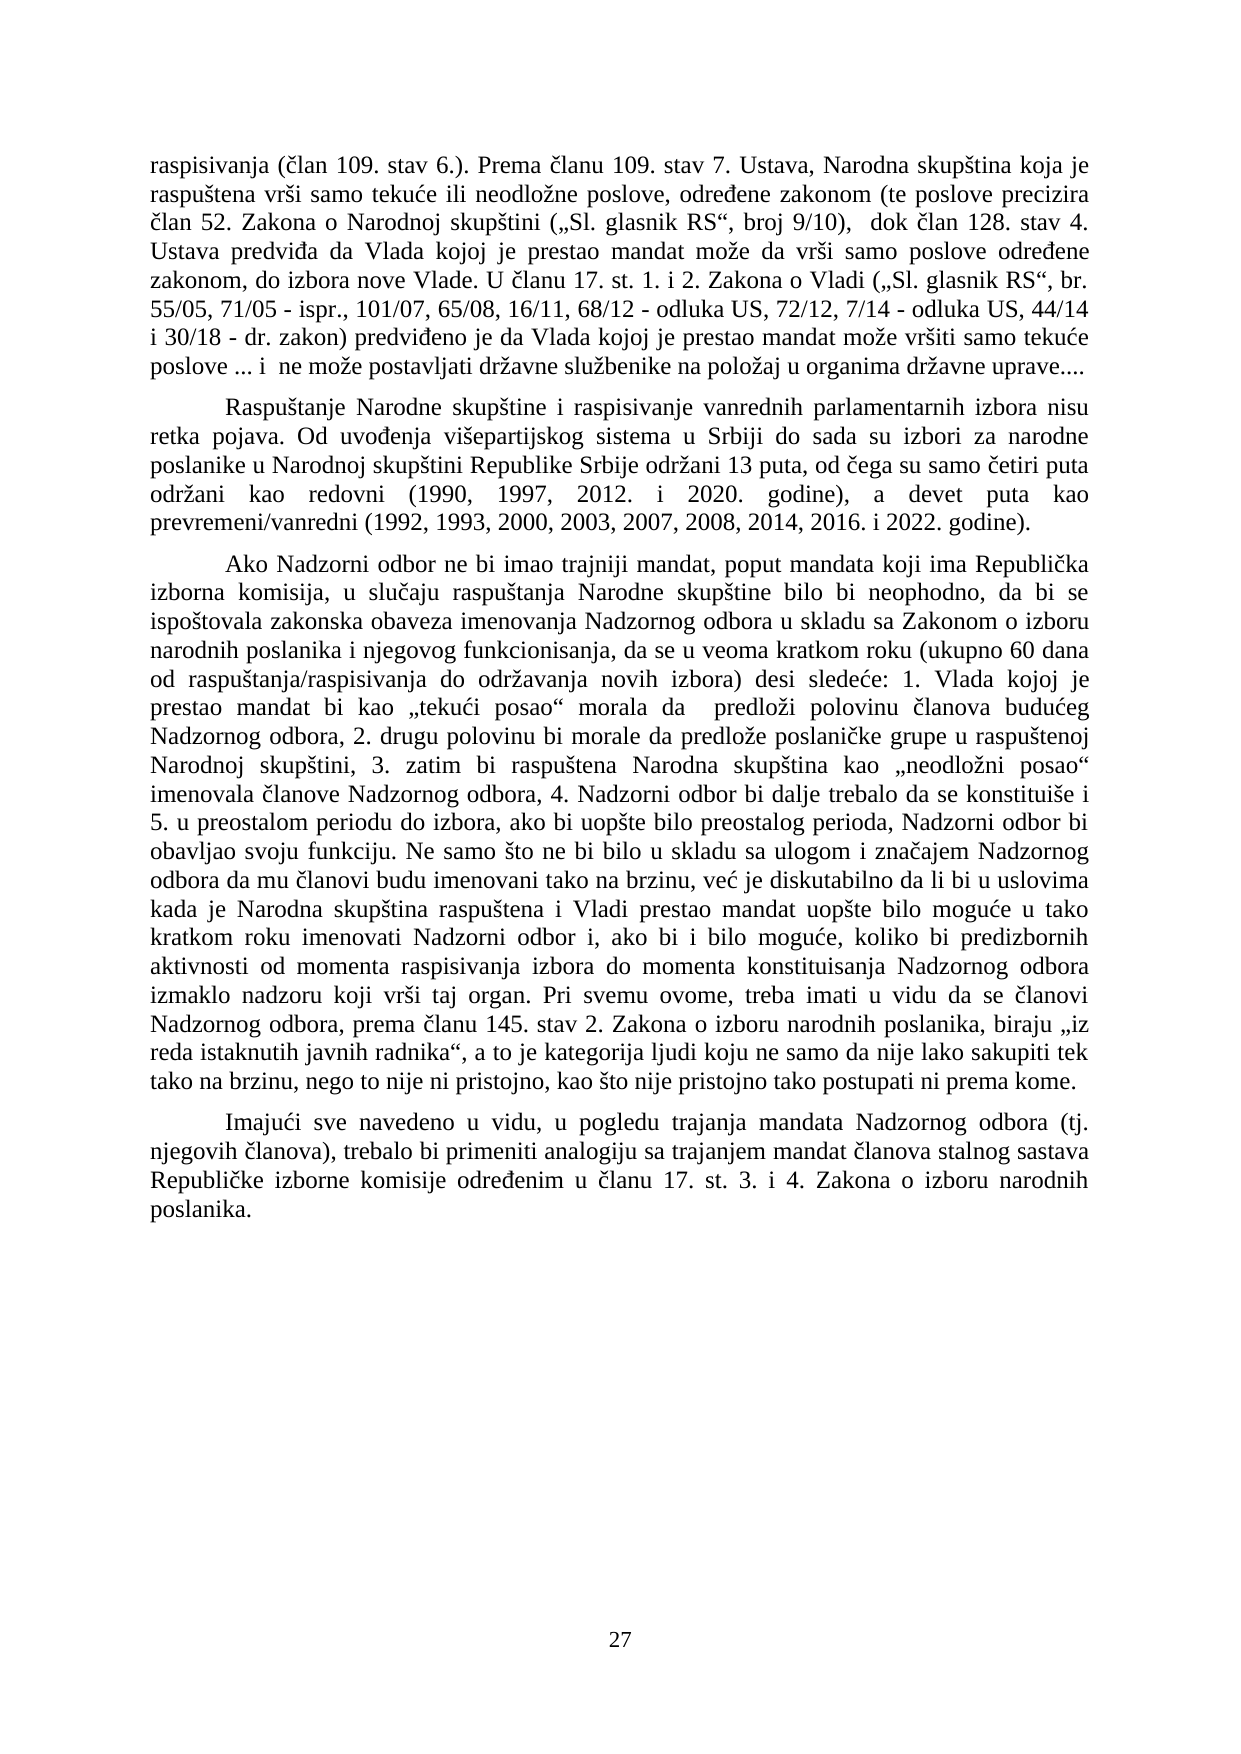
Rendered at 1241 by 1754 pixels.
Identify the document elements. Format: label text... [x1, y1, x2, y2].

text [150, 150, 1090, 380]
text Raspuštanje Narodne skupštine i raspisivanje vanrednih parlamentarnih izbora nisu retka pojava. Od uvođenja višepartijskog sistema u Srbiji do sada su izbori za narodne poslanike u Narodnoj skupštini Republike Srbije održani 13 puta, od čega su samo četiri puta održani kao redovni (1990, 1997, 2012. i 2020. godine), a devet puta kao prevremeni/vanredni (1992, 1993, 2000, 2003, 2007, 2008, 2014, 2016. i 2022. godine). [150, 392, 1090, 536]
text Imajući sve navedeno u vidu, u pogledu trajanja mandata Nadzornog odbora (tj. njegovih članova), trebalo bi primeniti analogiju sa trajanjem mandat članova stalnog sastava Republičke izborne komisije određenim u članu 17. st. 3. i 4. Zakona o izboru narodnih poslanika. [150, 1107, 1090, 1222]
text Ako Nadzorni odbor ne bi imao trajniji mandat, poput mandata koji ima Republička izborna komisija, u slučaju raspuštanja Narodne skupštine bilo bi neophodno, da bi se ispoštovala zakonska obaveza imenovanja Nadzornog odbora u skladu sa Zakonom o izboru narodnih poslanika i njegovog funkcionisanja, da se u veoma kratkom roku (ukupno 60 dana od raspuštanja/raspisivanja do održavanja novih izbora) desi sledeće: 1. Vlada kojoj je prestao mandat bi kao „tekući posao“ morala da predloži polovinu članova budućeg Nadzornog odbora, 2. drugu polovinu bi morale da predlože poslaničke grupe u raspuštenoj Narodnoj skupštini, 3. zatim bi raspuštena Narodna skupština kao „neodložni posao“ imenovala članove Nadzornog odbora, 4. Nadzorni odbor bi dalje trebalo da se konstituiše i 5. u preostalom periodu do izbora, ako bi uopšte bilo preostalog perioda, Nadzorni odbor bi obavljao svoju funkciju. Ne samo što ne bi bilo u skladu sa ulogom i značajem Nadzornog odbora da mu članovi budu imenovani tako na brzinu, već je diskutabilno da li bi u uslovima kada je Narodna skupština raspuštena i Vladi prestao mandat uopšte bilo moguće u tako kratkom roku imenovati Nadzorni odbor i, ako bi i bilo moguće, koliko bi predizbornih aktivnosti od momenta raspisivanja izbora do momenta konstituisanja Nadzornog odbora izmaklo nadzoru koji vrši taj organ. Pri svemu ovome, treba imati u vidu da se članovi Nadzornog odbora, prema članu 145. stav 2. Zakona o izboru narodnih poslanika, biraju „iz reda istaknutih javnih radnika“, a to je kategorija ljudi koju ne samo da nije lako sakupiti tek tako na brzinu, nego to nije ni pristojno, kao što nije pristojno tako postupati ni prema kome. [150, 549, 1090, 1095]
